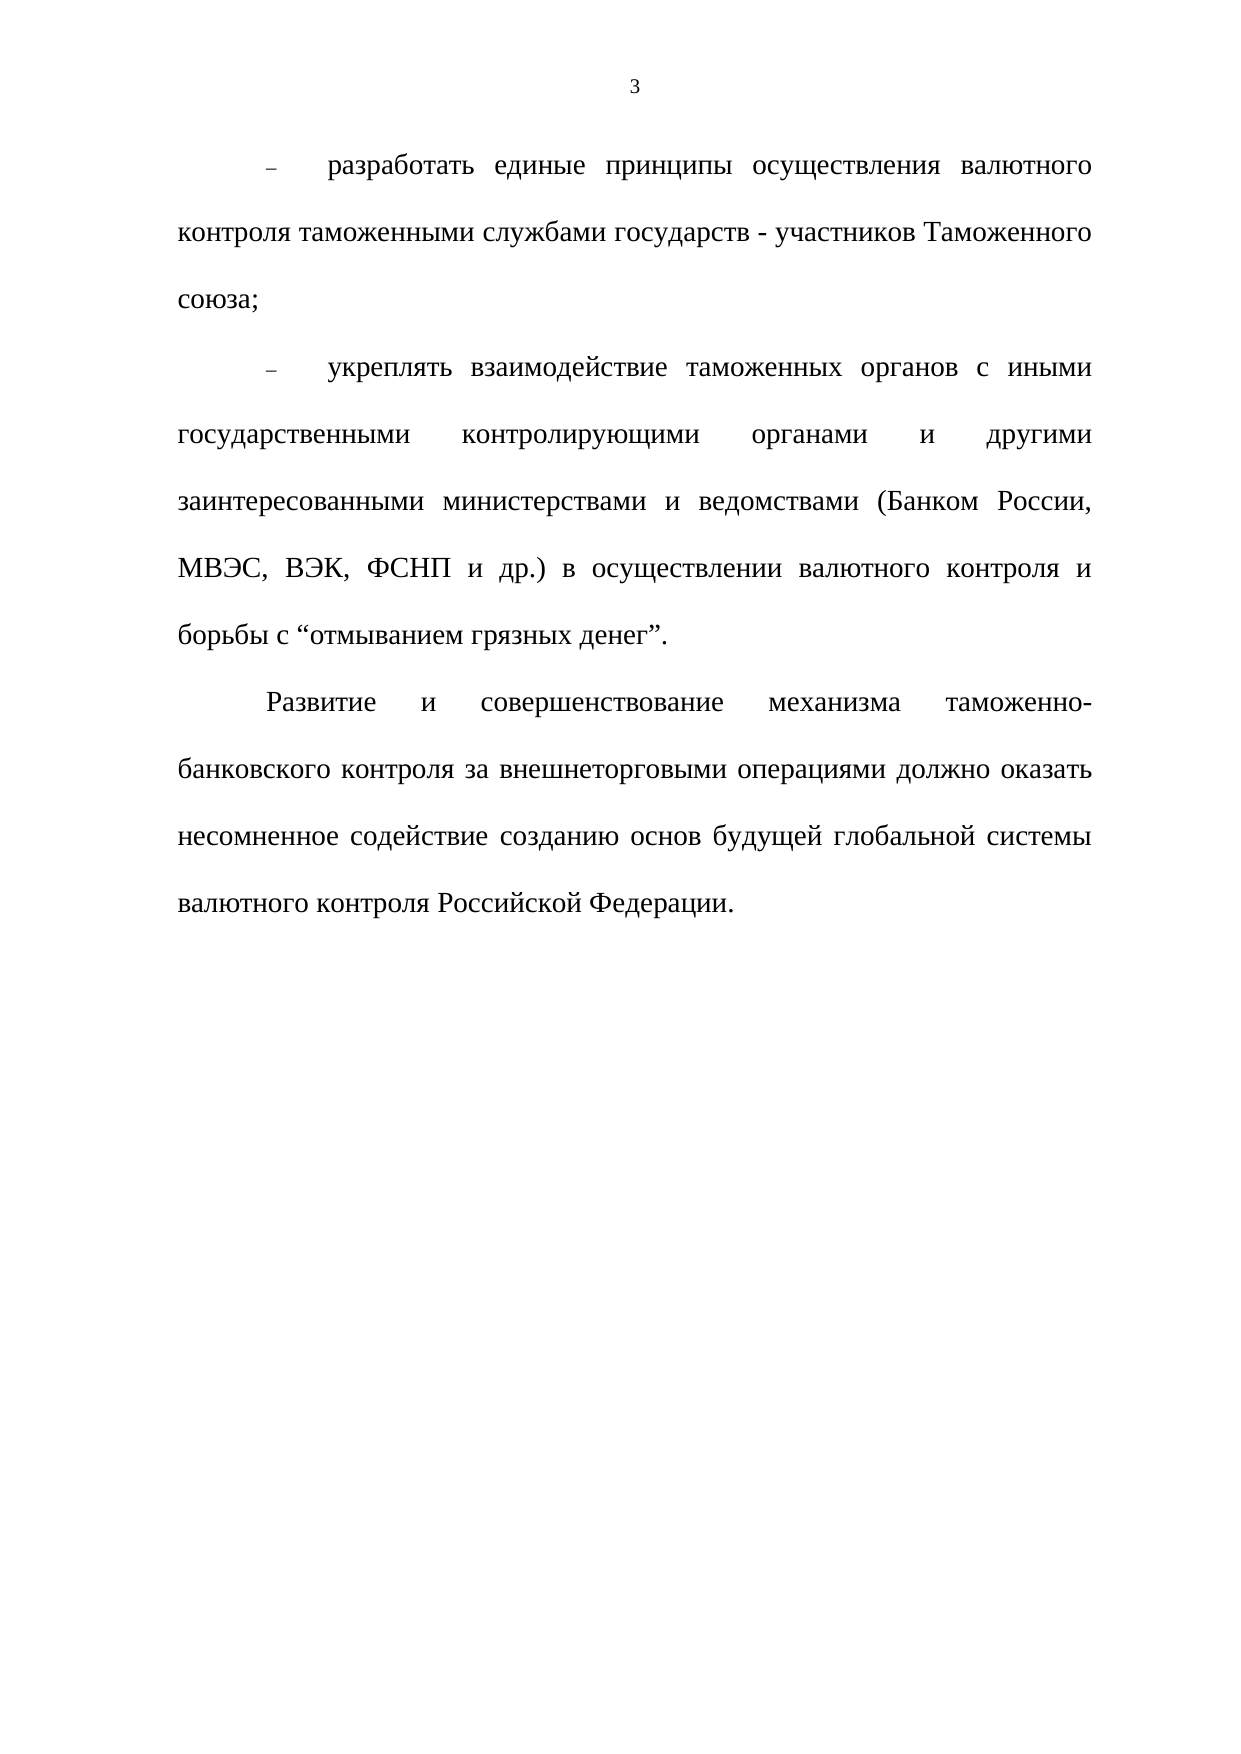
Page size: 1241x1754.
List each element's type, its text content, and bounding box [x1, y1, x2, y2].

list разработать единые принципы осуществления валютного контроля таможенными службами государств - участников Таможенного союза; [177, 148, 1092, 315]
text Развитие и совершенствование механизма таможенно- банковского контроля за внешнеторговыми операциями должно оказать несомненное содействие созданию основ будущей глобальной системы валютного контроля Российской Федерации. [177, 684, 1092, 919]
list укреплять взаимодействие таможенных органов с иными государственными контролирующими органами и другими заинтересованными министерствами и ведомствами (Банком России, МВЭС, ВЭК, ФСНП и др.) в осуществлении валютного контроля и борьбы с “отмыванием грязных денег”. [177, 349, 1092, 651]
